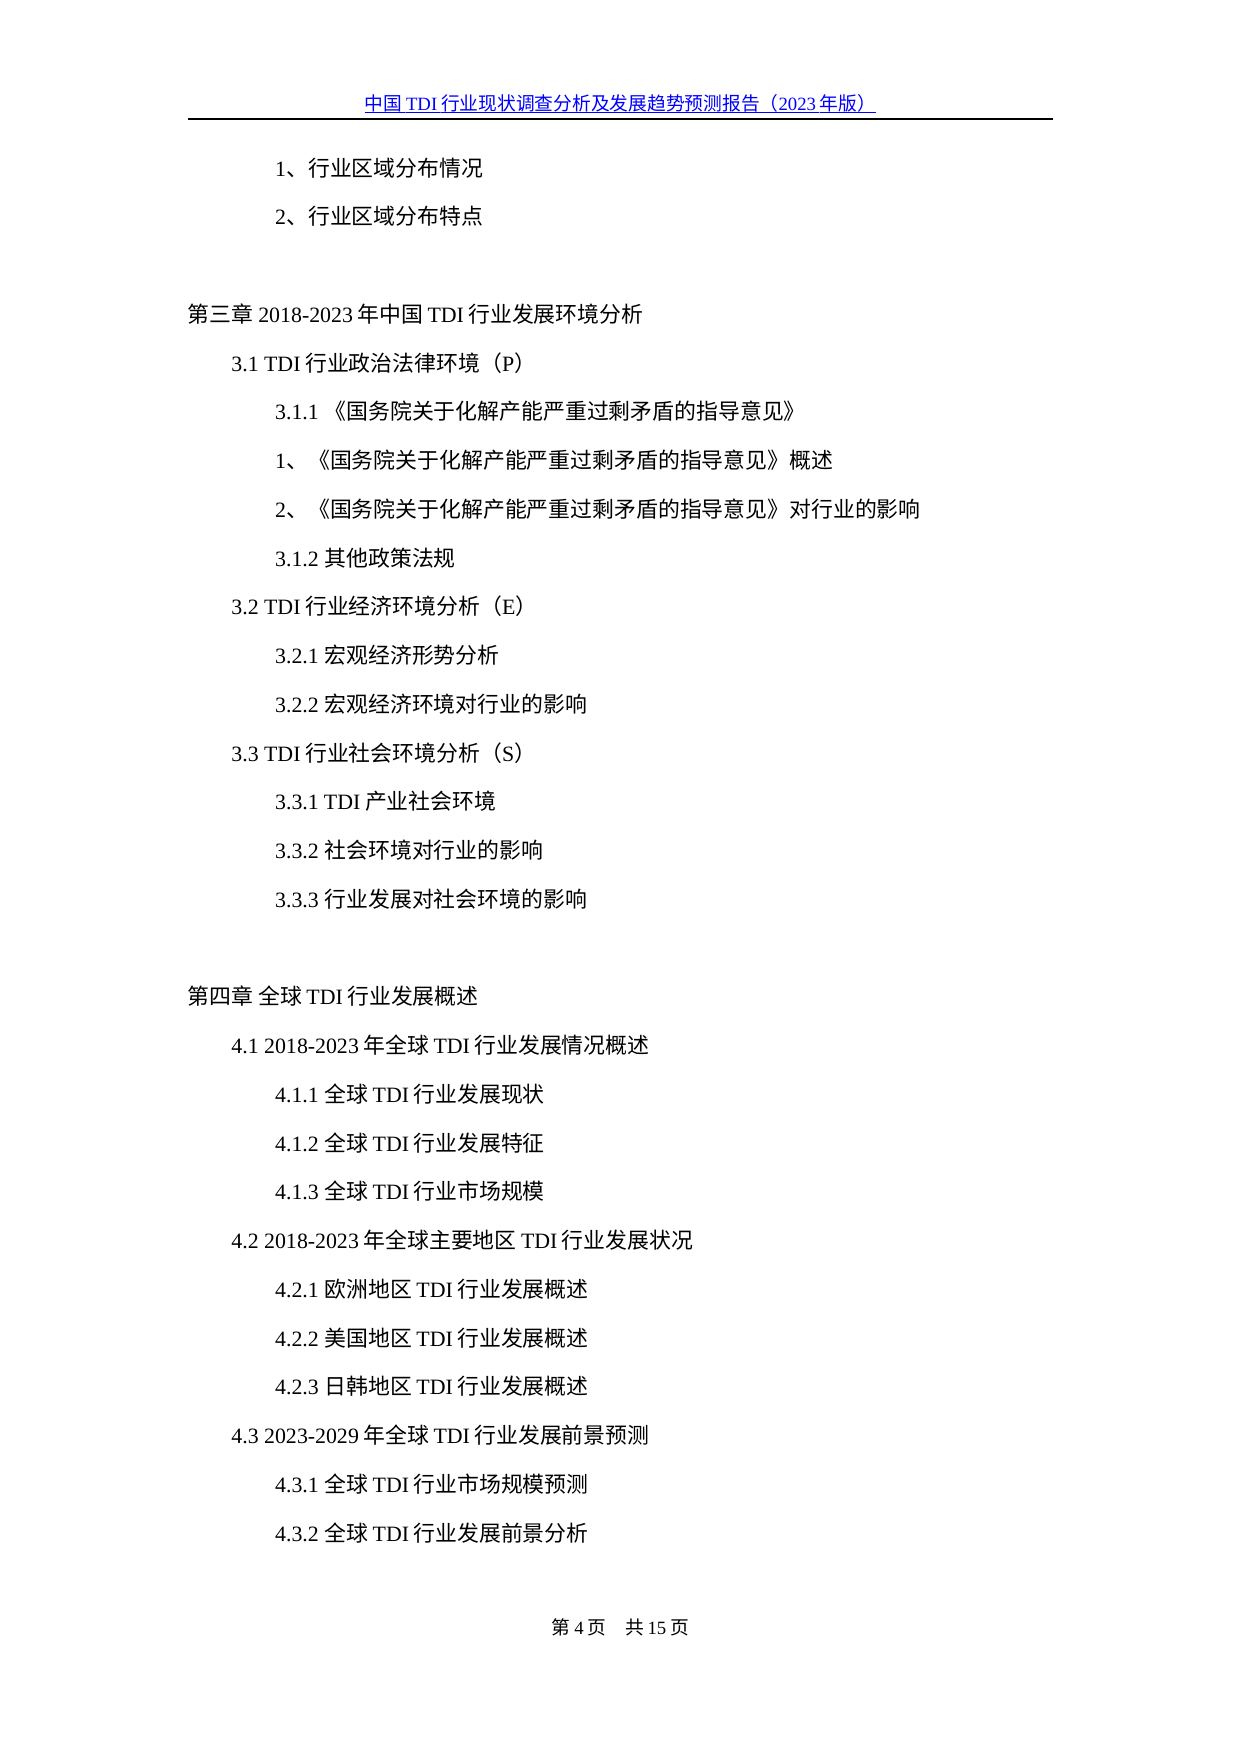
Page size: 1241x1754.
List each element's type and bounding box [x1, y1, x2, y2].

text [187, 150, 1053, 1548]
